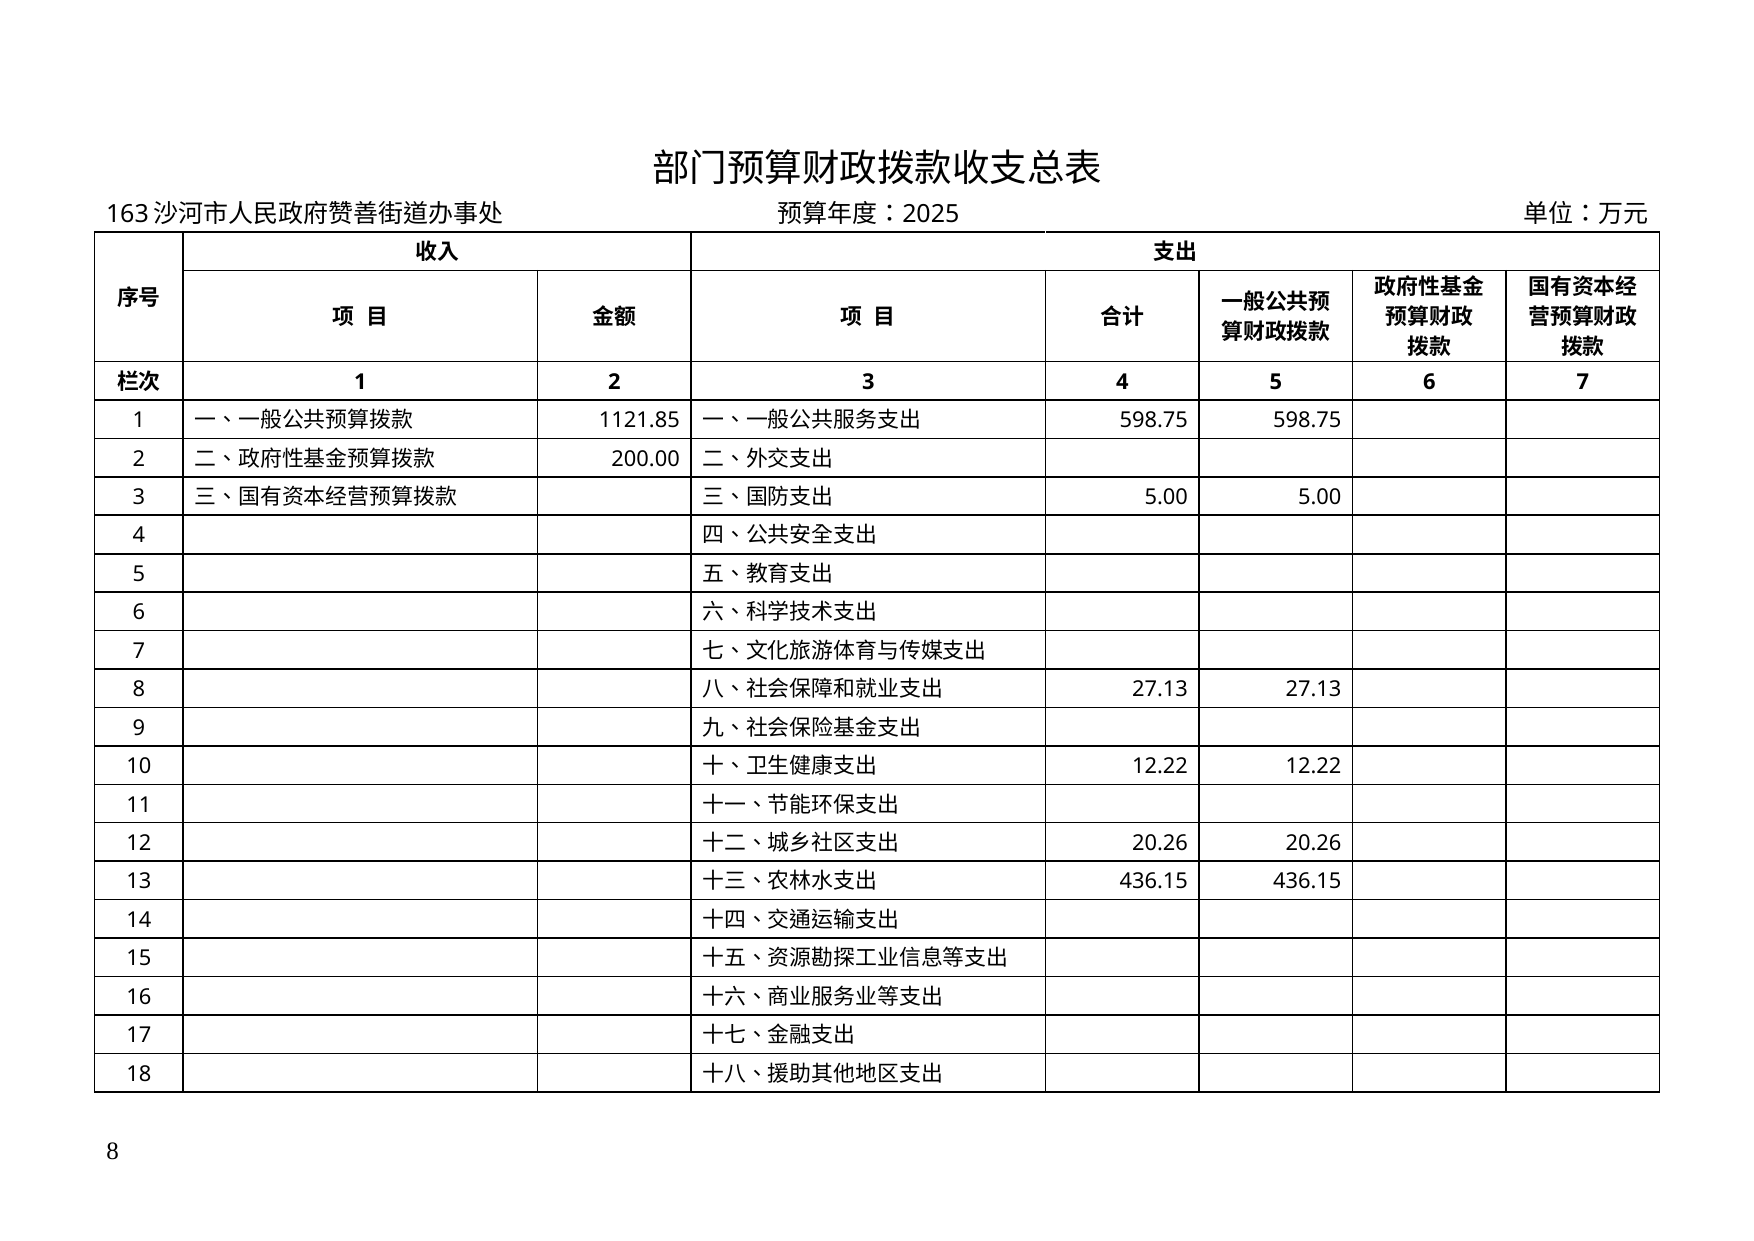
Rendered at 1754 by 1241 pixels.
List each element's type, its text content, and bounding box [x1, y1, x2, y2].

table_cell [1200, 593, 1352, 630]
table_cell 14 [95, 900, 182, 937]
table_cell 收入 [184, 233, 690, 270]
table_cell [184, 631, 537, 668]
table_cell 十四、交通运输支出 [692, 900, 1045, 937]
table_cell 17 [95, 1016, 182, 1052]
table_cell 5.00 [1200, 478, 1352, 514]
table_cell [538, 516, 690, 553]
table_cell 五、教育支出 [692, 555, 1045, 591]
table_cell [1200, 439, 1352, 476]
table_cell [1507, 977, 1659, 1014]
table_cell [1046, 1054, 1198, 1091]
table_cell [184, 1016, 537, 1052]
table_cell [538, 670, 690, 707]
table_cell [1046, 1016, 1198, 1052]
table_header 预算年度：2025 [692, 195, 1045, 231]
table_cell [1200, 555, 1352, 591]
table_cell [1353, 785, 1505, 822]
table_cell [184, 516, 537, 553]
table_header 163沙河市人民政府赞善街道办事处 [95, 195, 690, 231]
table_cell 27.13 [1200, 670, 1352, 707]
table_cell 合计 [1046, 271, 1198, 361]
table_cell [1353, 900, 1505, 937]
table_cell [1353, 1054, 1505, 1091]
table_cell 3 [692, 362, 1045, 399]
table_cell [184, 862, 537, 899]
table_cell [1507, 785, 1659, 822]
table_cell 十一、节能环保支出 [692, 785, 1045, 822]
table_cell 一、一般公共服务支出 [692, 401, 1045, 437]
table_cell [1507, 1016, 1659, 1052]
table_cell 7 [95, 631, 182, 668]
table_cell 1121.85 [538, 401, 690, 437]
table_cell [1200, 516, 1352, 553]
table_cell 1 [95, 401, 182, 437]
table_cell 3 [95, 478, 182, 514]
table_cell [1200, 977, 1352, 1014]
table_cell 20.26 [1046, 823, 1198, 860]
table_cell [538, 1016, 690, 1052]
table_cell 十七、金融支出 [692, 1016, 1045, 1052]
table_cell [1353, 670, 1505, 707]
table_cell 200.00 [538, 439, 690, 476]
table_cell [538, 747, 690, 783]
table_cell [184, 1054, 537, 1091]
table_cell 国有资本经营预算财政拨款 [1507, 271, 1659, 361]
table_cell 四、公共安全支出 [692, 516, 1045, 553]
table_cell [1353, 401, 1505, 437]
table_cell [538, 977, 690, 1014]
table_cell 18 [95, 1054, 182, 1091]
table_cell [538, 555, 690, 591]
table_cell 9 [95, 708, 182, 745]
table_cell [1507, 708, 1659, 745]
table_cell [1046, 555, 1198, 591]
table_cell [1353, 977, 1505, 1014]
table_cell 金额 [538, 271, 690, 361]
table_cell 二、政府性基金预算拨款 [184, 439, 537, 476]
table_cell [1507, 747, 1659, 783]
table_cell 十八、援助其他地区支出 [692, 1054, 1045, 1091]
table_cell 支出 [692, 233, 1659, 270]
table_cell [1507, 593, 1659, 630]
table_cell [1507, 631, 1659, 668]
table_cell [184, 670, 537, 707]
table_cell 598.75 [1200, 401, 1352, 437]
table_cell [1046, 708, 1198, 745]
table_cell [1353, 862, 1505, 899]
table_cell 项 目 [184, 271, 537, 361]
table_cell 5 [1200, 362, 1352, 399]
table_cell 六、科学技术支出 [692, 593, 1045, 630]
table_cell [184, 593, 537, 630]
table_cell [1353, 747, 1505, 783]
table_cell [1353, 555, 1505, 591]
table_cell 16 [95, 977, 182, 1014]
table_cell [1507, 670, 1659, 707]
table_cell 十、卫生健康支出 [692, 747, 1045, 783]
table_cell 1 [184, 362, 537, 399]
table_cell [184, 785, 537, 822]
table_cell 5 [95, 555, 182, 591]
table_cell 5.00 [1046, 478, 1198, 514]
table_cell [538, 939, 690, 976]
table_cell 三、国有资本经营预算拨款 [184, 478, 537, 514]
table_cell 598.75 [1046, 401, 1198, 437]
table_cell 三、国防支出 [692, 478, 1045, 514]
table_cell [538, 823, 690, 860]
table_cell 2 [95, 439, 182, 476]
table_cell 7 [1507, 362, 1659, 399]
table_cell [1507, 862, 1659, 899]
table_cell 4 [95, 516, 182, 553]
table_cell [1353, 823, 1505, 860]
table_cell [1507, 516, 1659, 553]
table_cell [184, 939, 537, 976]
table_cell [1046, 785, 1198, 822]
table_cell [1200, 1016, 1352, 1052]
table_cell [184, 900, 537, 937]
table_cell [1200, 1054, 1352, 1091]
table_cell 项 目 [692, 271, 1045, 361]
table_cell 序号 [95, 233, 182, 361]
table_cell 二、外交支出 [692, 439, 1045, 476]
table_cell [538, 708, 690, 745]
table_cell [1200, 900, 1352, 937]
table_cell [1353, 1016, 1505, 1052]
table_cell [1046, 593, 1198, 630]
table_cell [1200, 708, 1352, 745]
table_cell [1507, 401, 1659, 437]
table_cell 七、文化旅游体育与传媒支出 [692, 631, 1045, 668]
table_cell [538, 478, 690, 514]
table_cell 12.22 [1046, 747, 1198, 783]
table_cell 十二、城乡社区支出 [692, 823, 1045, 860]
table_cell [184, 555, 537, 591]
table_cell 八、社会保障和就业支出 [692, 670, 1045, 707]
table_cell [1507, 439, 1659, 476]
table_cell [184, 708, 537, 745]
table_cell [1353, 593, 1505, 630]
table_cell [1046, 977, 1198, 1014]
table_cell 8 [95, 670, 182, 707]
table_cell [1046, 900, 1198, 937]
table_cell 十三、农林水支出 [692, 862, 1045, 899]
table_cell 一、一般公共预算拨款 [184, 401, 537, 437]
table_cell [1507, 555, 1659, 591]
table_cell 436.15 [1200, 862, 1352, 899]
table_cell 2 [538, 362, 690, 399]
table_cell [1353, 708, 1505, 745]
table_cell 12 [95, 823, 182, 860]
table_cell 12.22 [1200, 747, 1352, 783]
table_cell [1353, 439, 1505, 476]
table_cell [1200, 785, 1352, 822]
table_cell [1353, 939, 1505, 976]
table_cell 4 [1046, 362, 1198, 399]
table_cell [538, 785, 690, 822]
table_cell 十五、资源勘探工业信息等支出 [692, 939, 1045, 976]
table_cell 13 [95, 862, 182, 899]
table_cell [1200, 631, 1352, 668]
text 部门预算财政拨款收支总表 [106, 142, 1648, 193]
table_cell [1507, 900, 1659, 937]
table_cell [184, 823, 537, 860]
table_cell 10 [95, 747, 182, 783]
table_cell 政府性基金预算财政 拨款 [1353, 271, 1505, 361]
table_cell [1200, 939, 1352, 976]
table_cell 栏次 [95, 362, 182, 399]
table_cell [184, 747, 537, 783]
table_cell [1046, 516, 1198, 553]
table_cell [538, 593, 690, 630]
table_header 单位：万元 [1046, 195, 1659, 231]
table_cell 6 [1353, 362, 1505, 399]
table_cell [1046, 439, 1198, 476]
table_cell 6 [95, 593, 182, 630]
table_cell [1507, 1054, 1659, 1091]
table_cell 436.15 [1046, 862, 1198, 899]
table_cell [1507, 478, 1659, 514]
table_cell [1507, 823, 1659, 860]
table_cell [1507, 939, 1659, 976]
table_cell 15 [95, 939, 182, 976]
table_cell 一般公共预算财政拨款 [1200, 271, 1352, 361]
table_cell 20.26 [1200, 823, 1352, 860]
table_cell [1046, 631, 1198, 668]
table_cell [184, 977, 537, 1014]
table_cell [538, 631, 690, 668]
table_cell 11 [95, 785, 182, 822]
table_cell [538, 862, 690, 899]
table_cell [1353, 516, 1505, 553]
table_cell 27.13 [1046, 670, 1198, 707]
table_cell [538, 900, 690, 937]
table_cell [1046, 939, 1198, 976]
table_cell 十六、商业服务业等支出 [692, 977, 1045, 1014]
table_cell [1353, 478, 1505, 514]
table_cell 九、社会保险基金支出 [692, 708, 1045, 745]
table_cell [1353, 631, 1505, 668]
table_cell [538, 1054, 690, 1091]
